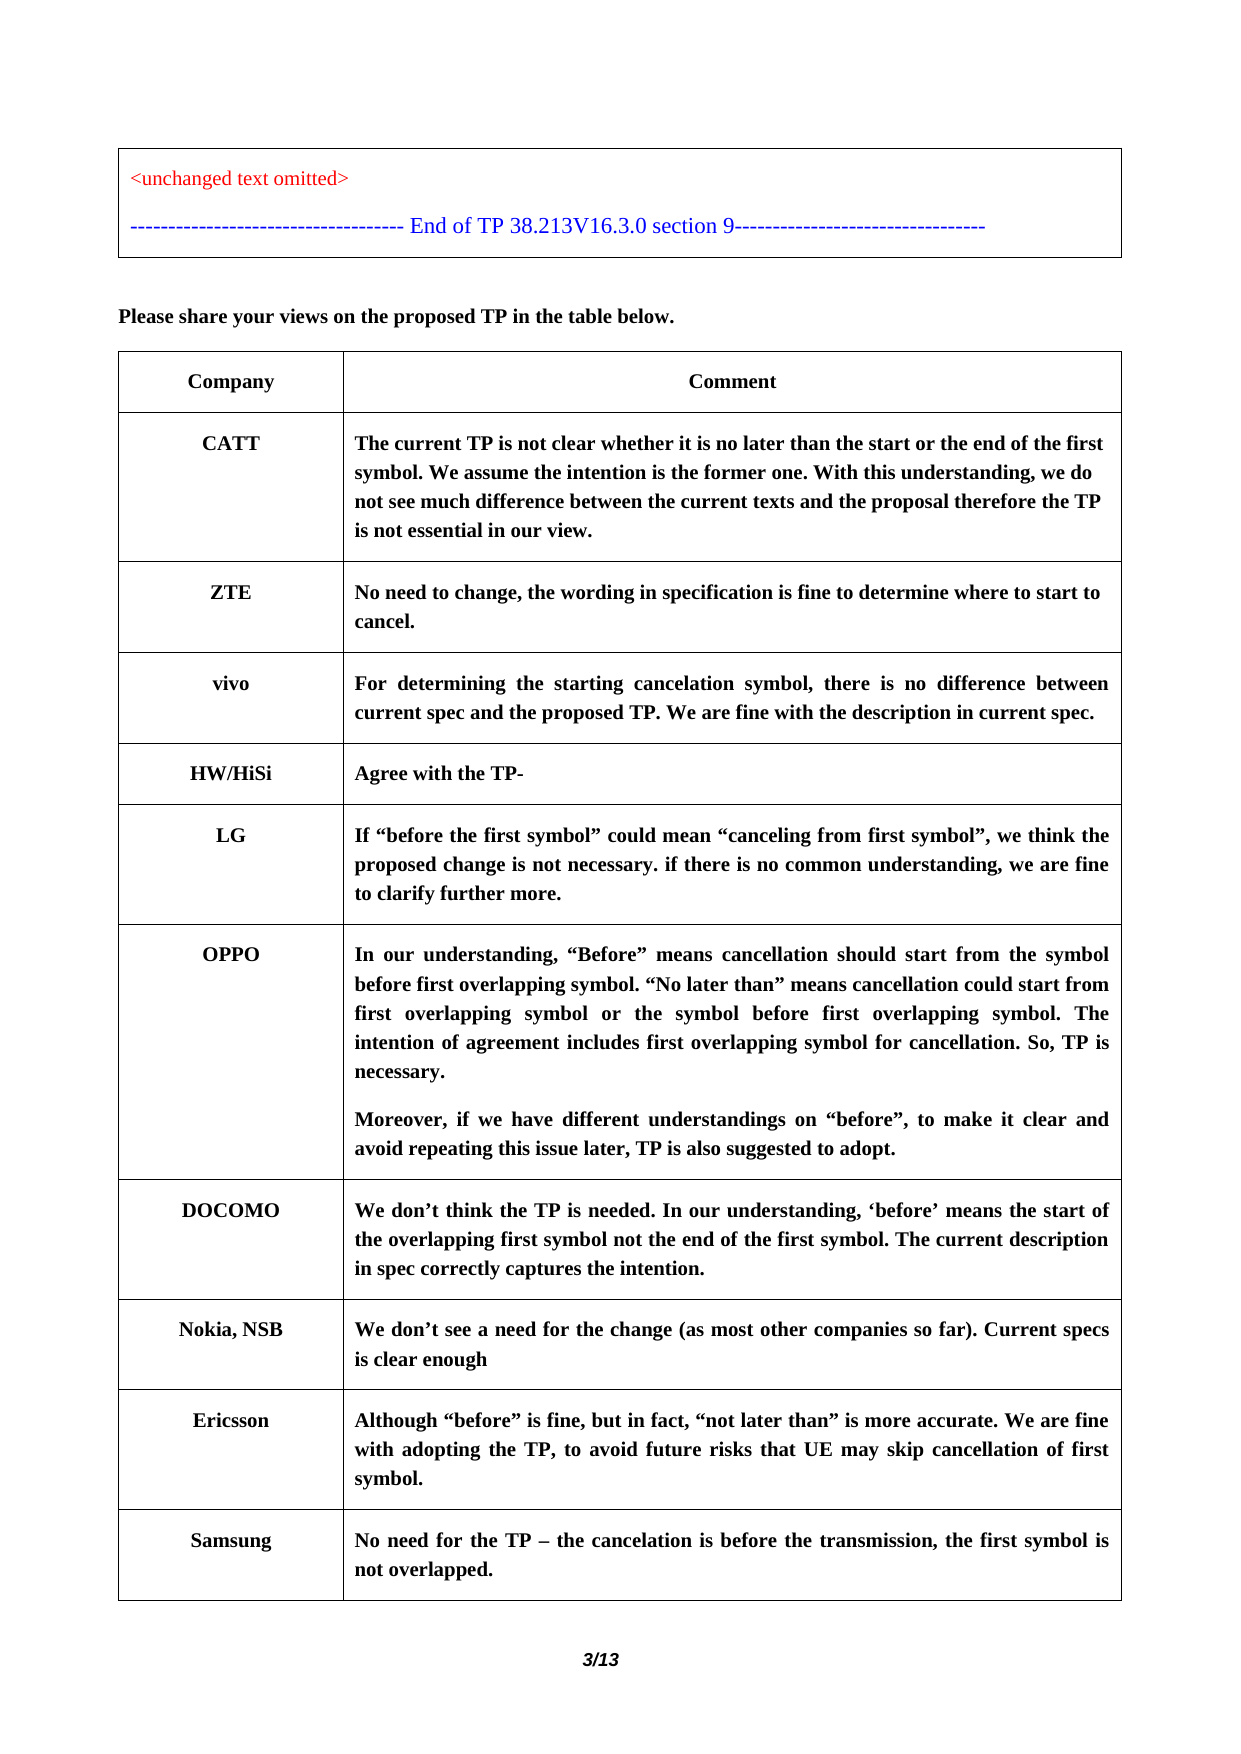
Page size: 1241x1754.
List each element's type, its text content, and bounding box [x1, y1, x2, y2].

table_cell Agree with the TP- [344, 744, 1121, 804]
table_cell OPPO [119, 925, 343, 1179]
table_cell Nokia, NSB [119, 1300, 343, 1389]
table_cell LG [119, 805, 343, 924]
table_cell No need for the TP – the cancelation is before the transmission, the first symbol is not overlapped. [344, 1510, 1121, 1600]
table_header Company [119, 352, 343, 412]
table_cell HW/HiSi [119, 744, 343, 804]
table_cell The current TP is not clear whether it is no later than the start or the end of the first symbol. We assume the intention is the former one. With this understanding, we do not see much difference between the current texts and the proposal therefore the TP is not essential in our view. [344, 413, 1121, 561]
table_cell We don’t think the TP is needed. In our understanding, ‘before’ means the start of the overlapping first symbol not the end of the first symbol. The current description in spec correctly captures the intention. [344, 1180, 1121, 1299]
table_cell For determining the starting cancelation symbol, there is no difference between current spec and the proposed TP. We are fine with the description in current spec. [344, 653, 1121, 742]
table_cell No need to change, the wording in specification is fine to determine where to start to cancel. [344, 562, 1121, 652]
table_cell Although “before” is fine, but in fact, “not later than” is more accurate. We are fine with adopting the TP, to avoid future risks that UE may skip cancellation of first symbol. [344, 1390, 1121, 1509]
table_cell vivo [119, 653, 343, 742]
table_cell We don’t see a need for the change (as most other companies so far). Current specs is clear enough [344, 1300, 1121, 1389]
table_cell ZTE [119, 562, 343, 652]
table_cell Ericsson [119, 1390, 343, 1509]
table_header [119, 149, 1121, 257]
table_cell Samsung [119, 1510, 343, 1600]
table_header Comment [344, 352, 1121, 412]
table_cell CATT [119, 413, 343, 561]
table_cell In our understanding, “Before” means cancellation should start from the symbol before first overlapping symbol. “No later than” means cancellation could start from first overlapping symbol or the symbol before first overlapping symbol. The intention of agreement includes first overlapping symbol for cancellation. So, TP is necessary. Moreover, if we have different understandings on “before”, to make it clear and avoid repeating this issue later, TP is also suggested to adopt. [344, 925, 1121, 1179]
text Please share your views on the proposed TP in the table below. [118, 304, 1122, 328]
table_cell If “before the first symbol” could mean “canceling from first symbol”, we think the proposed change is not necessary. if there is no common understanding, we are fine to clarify further more. [344, 805, 1121, 924]
table_cell DOCOMO [119, 1180, 343, 1299]
